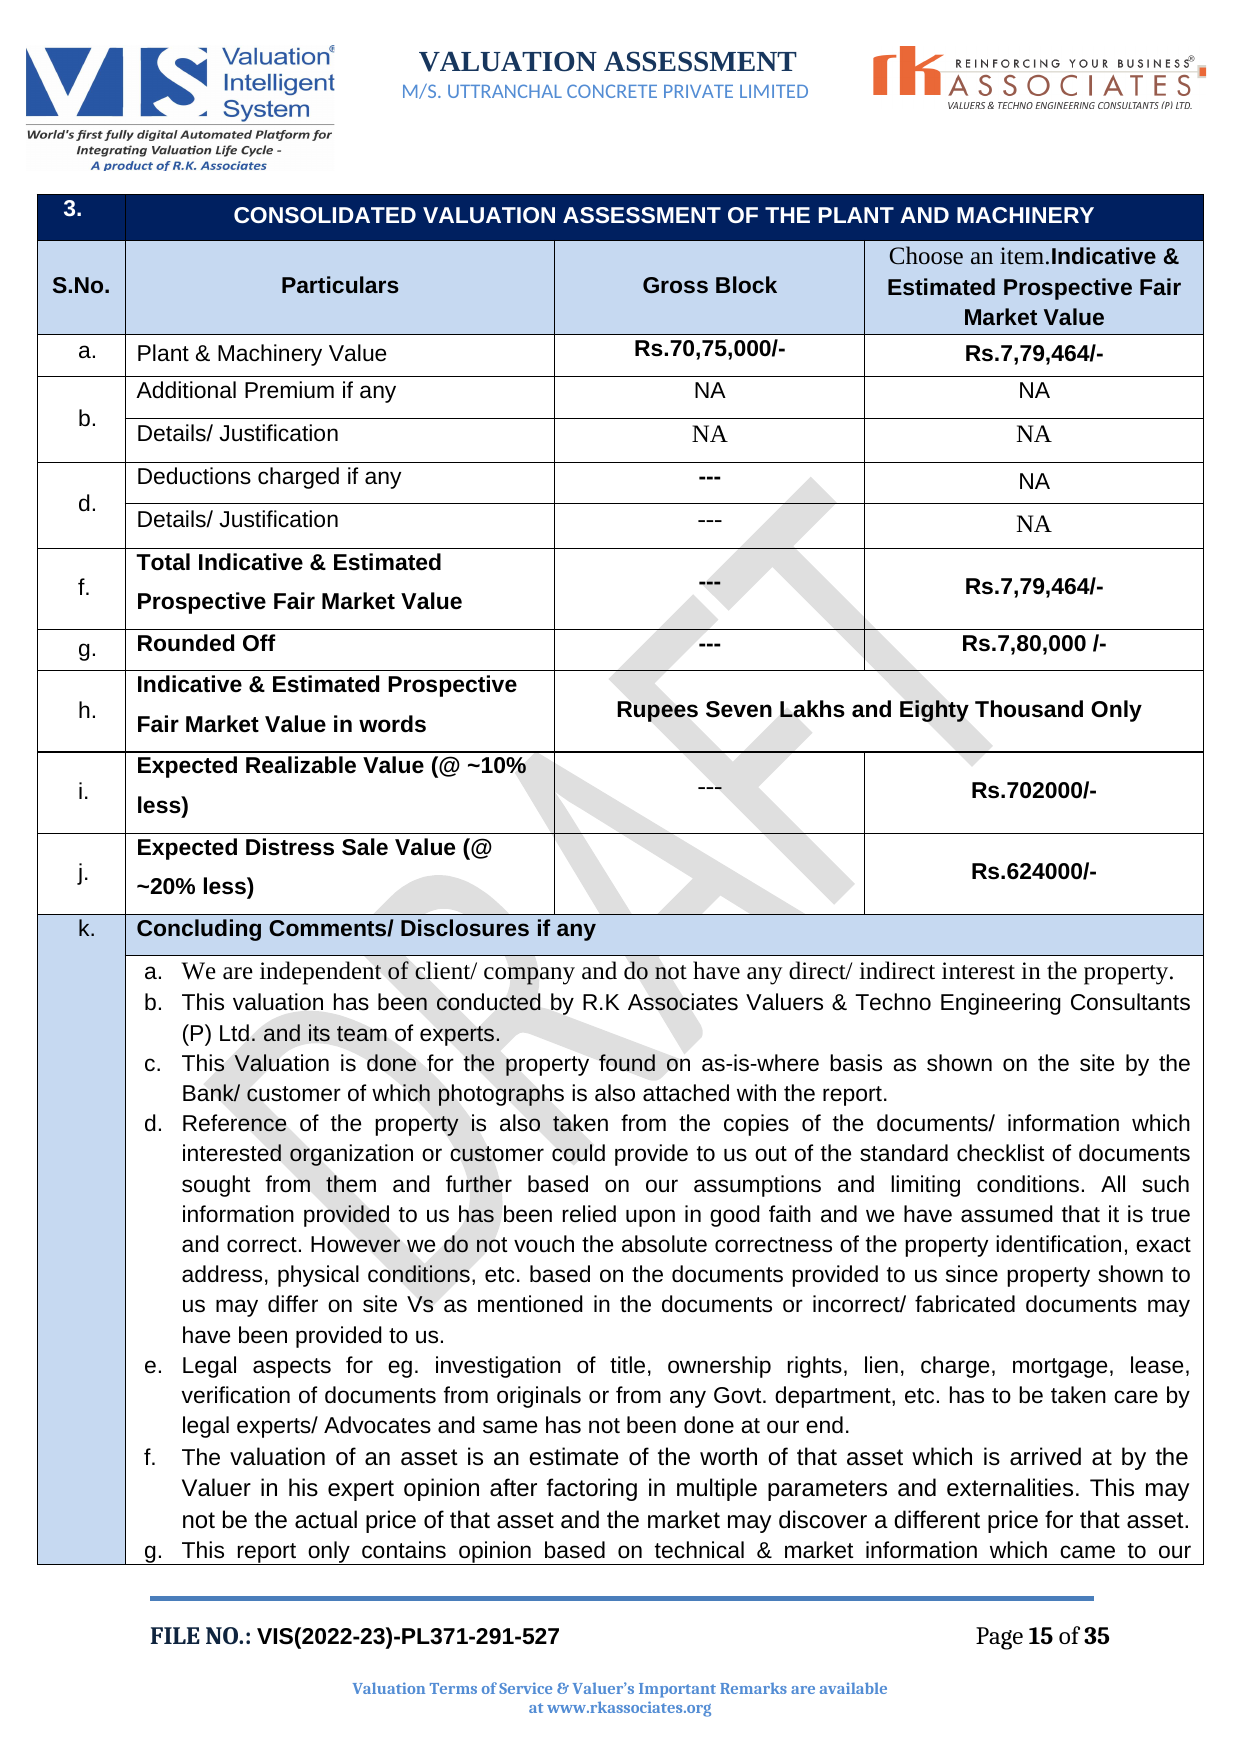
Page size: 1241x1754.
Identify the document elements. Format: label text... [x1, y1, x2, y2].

table_cell [38, 753, 125, 832]
table_header [38, 195, 125, 240]
table_cell --- [555, 549, 864, 628]
table_cell NA [865, 377, 1203, 418]
table_cell Deductions charged if any [126, 463, 554, 503]
picture [871, 46, 1206, 109]
table_cell Expected Realizable Value [126, 753, 554, 832]
table_cell S.No. [38, 241, 125, 334]
table_cell [38, 463, 125, 547]
table_cell [38, 630, 125, 670]
table_cell --- [555, 630, 864, 670]
table_cell [38, 834, 125, 914]
table_cell [38, 549, 125, 628]
table_cell NA [865, 463, 1203, 503]
table_cell [555, 834, 864, 914]
table_cell Expected Distress Sale Value (@ ~20% less) [126, 834, 554, 914]
table_cell Rounded Off [126, 630, 554, 670]
table_header CONSOLIDATED VALUATION ASSESSMENT OF THE PLANT AND MACHINERY [126, 195, 1203, 240]
table_cell Rs.7,79,464/- [865, 335, 1203, 376]
table_cell Details/ Justification [126, 419, 554, 462]
table_cell Rs.7,79,464/- [865, 549, 1203, 628]
table_cell Indicative & Estimated Prospective in words [126, 671, 554, 751]
picture [25, 45, 334, 171]
table_cell --- [555, 753, 864, 832]
table_cell [38, 377, 125, 462]
table_cell [38, 671, 125, 751]
table_cell [38, 335, 125, 376]
table_cell Additional Premium if any [126, 377, 554, 418]
table_cell Rupees Seven Lakhs and Eighty Thousand Only [555, 671, 1203, 751]
table_cell Rs.7,80,000 /- [865, 630, 1203, 670]
table_cell Rs.70,75,000/- [555, 335, 864, 376]
table_cell Particulars [126, 241, 554, 334]
table_cell Total Indicative & Estimated Prospective [126, 549, 554, 628]
table_cell [38, 915, 125, 1564]
table_cell Plant & Machinery Value [126, 335, 554, 376]
table_cell Concluding Comments/ Disclosures if any [126, 915, 1203, 955]
table_cell Rs.7,02,000/- [865, 753, 1203, 832]
table_cell --- [555, 463, 864, 503]
table_cell Details/ Justification [126, 504, 554, 547]
table_cell Rs.6,24,000/- [865, 834, 1203, 914]
table_cell NA [555, 377, 864, 418]
table_cell Indicative & Estimated Prospective [865, 241, 1203, 334]
